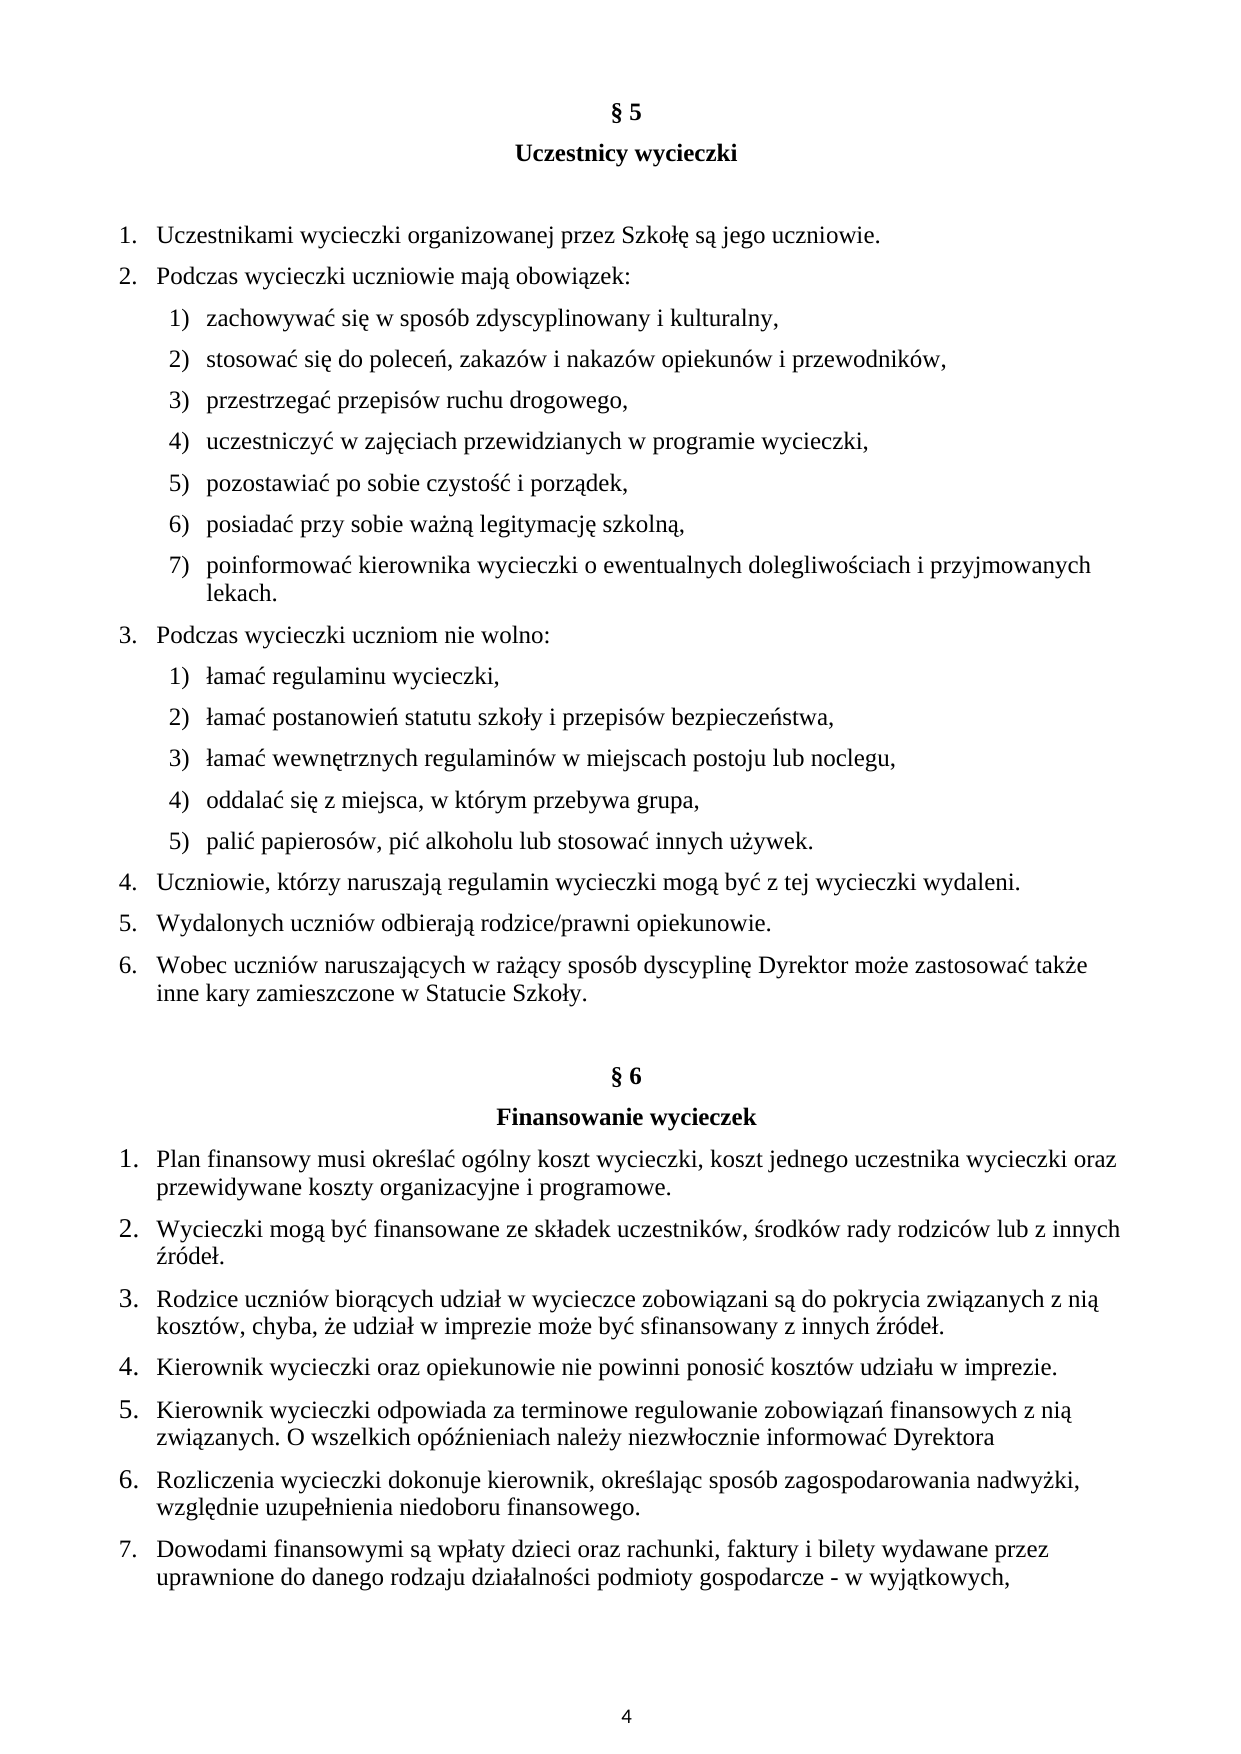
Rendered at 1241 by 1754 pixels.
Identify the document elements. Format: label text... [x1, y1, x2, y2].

list uczestniczyć w zajęciach przewidzianych w programie wycieczki, [169, 426, 1134, 455]
list oddalać się z miejsca, w którym przebywa grupa, [169, 785, 1134, 813]
list poinformować kierownika wycieczki o ewentualnych dolegliwościach i przyjmowanych lekach. [169, 551, 1134, 607]
list Wydalonych uczniów odbierają rodzice/prawni opiekunowie. [119, 908, 1134, 937]
list palić papierosów, pić alkoholu lub stosować innych używek. [169, 826, 1134, 855]
list Kierownik wycieczki odpowiada za terminowe regulowanie zobowiązań finansowych z nią związanych. O wszelkich opóźnieniach należy niezwłocznie informować Dyrektora [119, 1395, 1134, 1451]
list Podczas wycieczki uczniowie mają obowiązek: [119, 261, 1134, 290]
list Kierownik wycieczki oraz opiekunowie nie powinni ponosić kosztów udziału w imprezie. [119, 1350, 1134, 1382]
list zachowywać się w sposób zdyscyplinowany i kulturalny, [169, 303, 1134, 331]
list Wycieczki mogą być finansowane ze składek uczestników, środków rady rodziców lub z innych źródeł. [119, 1214, 1134, 1270]
list Uczestnikami wycieczki organizowanej przez Szkołę są jego uczniowie. [119, 220, 1134, 249]
list 5 [610, 97, 1134, 126]
list posiadać przy sobie ważną legitymację szkolną, [169, 509, 1134, 538]
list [119, 1535, 1134, 1591]
list Rodzice uczniów biorących udział w wycieczce zobowiązani są do pokrycia związanych z nią kosztów, chyba, że udział w imprezie może być sfinansowany z innych źródeł. [119, 1284, 1134, 1340]
list Uczniowie, którzy naruszają regulamin wycieczki mogą być z tej wycieczki wydaleni. [119, 867, 1134, 896]
list łamać wewnętrznych regulaminów w miejscach postoju lub noclegu, [169, 743, 1134, 772]
list łamać postanowień statutu szkoły i przepisów bezpieczeństwa, [169, 702, 1134, 731]
list Podczas wycieczki uczniom nie wolno: [119, 620, 1134, 648]
text Uczestnicy wycieczki [514, 138, 1134, 167]
list przestrzegać przepisów ruchu drogowego, [169, 385, 1134, 414]
list pozostawiać po sobie czystość i porządek, [169, 468, 1134, 496]
list łamać regulaminu wycieczki, [169, 661, 1134, 690]
list Plan finansowy musi określać ogólny koszt wycieczki, koszt jednego uczestnika wycieczki oraz przewidywane koszty organizacyjne i programowe. [119, 1145, 1134, 1200]
list 6 [610, 1061, 1134, 1090]
list Rozliczenia wycieczki dokonuje kierownik, określając sposób zagospodarowania nadwyżki, względnie uzupełnienia niedoboru finansowego. [119, 1465, 1134, 1521]
text Finansowanie wycieczek [119, 1102, 1134, 1131]
list stosować się do poleceń, zakazów i nakazów opiekunów i przewodników, [169, 344, 1134, 373]
list Wobec uczniów naruszających w rażący sposób dyscyplinę Dyrektor może zastosować także inne kary zamieszczone w Statucie Szkoły. [119, 951, 1134, 1007]
